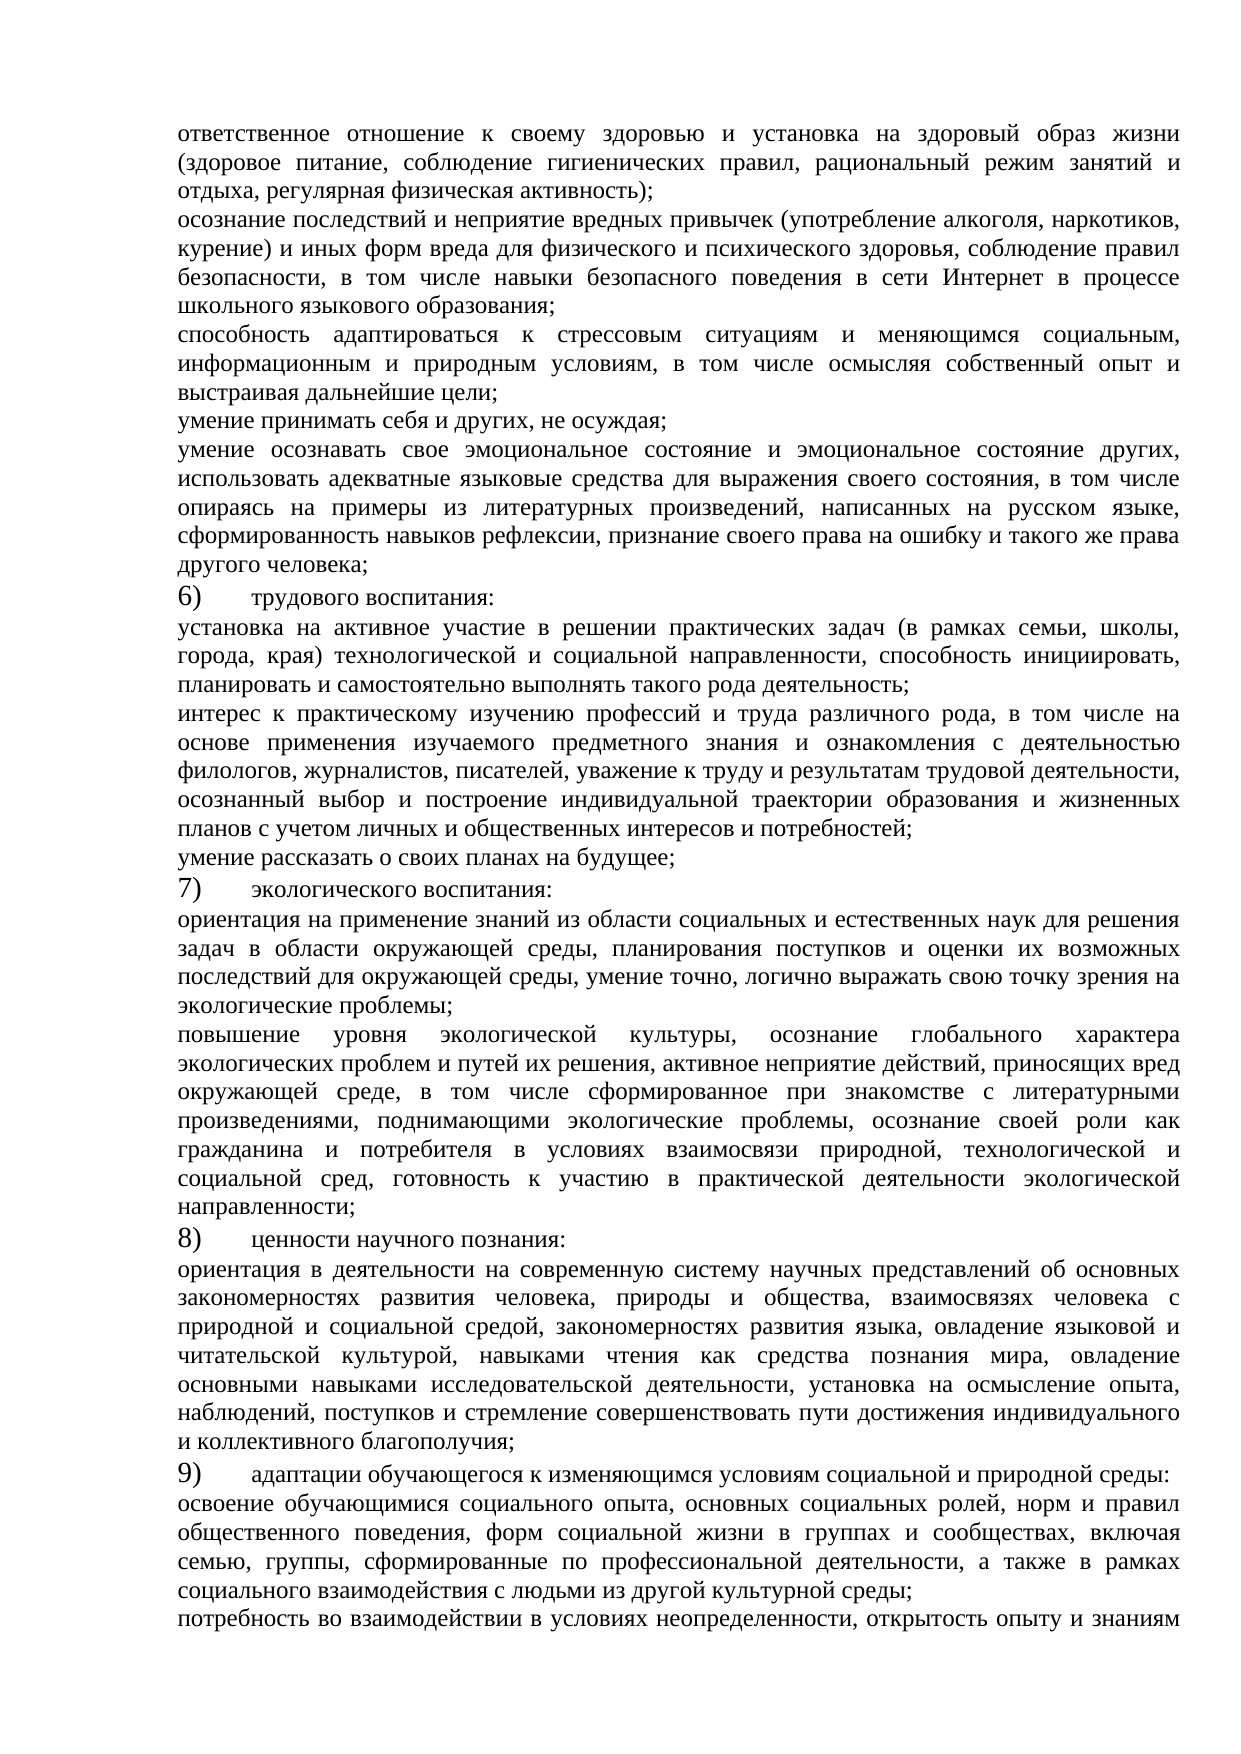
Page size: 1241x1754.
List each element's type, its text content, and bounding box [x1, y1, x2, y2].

text умение рассказать о своих планах на будущее; [177, 842, 1181, 870]
list экологического воспитания: [177, 870, 1181, 904]
text умение принимать себя и других, не осуждая; [177, 406, 1181, 434]
text ориентация в деятельности на современную систему научных представлений об основных закономерностях развития человека, природы и общества, взаимосвязях человека с природной и социальной средой, закономерностях развития языка, овладение языковой и читательской культурой, навыками чтения как средства познания мира, овладение основными навыками исследовательской деятельности, установка на осмысление опыта, наблюдений, поступков и стремление совершенствовать пути достижения индивидуального и коллективного благополучия; [177, 1254, 1181, 1455]
text повышение уровня экологической культуры, осознание глобального характера экологических проблем и путей их решения, активное неприятие действий, приносящих вред окружающей среде, в том числе сформированное при знакомстве с литературными произведениями, поднимающими экологические проблемы, осознание своей роли как гражданина и потребителя в условиях взаимосвязи природной, технологической и социальной сред, готовность к участию в практической деятельности экологической направленности; [177, 1019, 1181, 1220]
text интерес к практическому изучению профессий и труда различного рода, в том числе на основе применения изучаемого предметного знания и ознакомления с деятельностью филологов, журналистов, писателей, уважение к труду и результатам трудовой деятельности, осознанный выбор и построение индивидуальной траектории образования и жизненных планов с учетом личных и общественных интересов и потребностей; [177, 698, 1181, 842]
text ориентация на применение знаний из области социальных и естественных наук для решения задач в области окружающей среды, планирования поступков и оценки их возможных последствий для окружающей среды, умение точно, логично выражать свою точку зрения на экологические проблемы; [177, 904, 1181, 1019]
text умение осознавать свое эмоциональное состояние и эмоциональное состояние других, использовать адекватные языковые средства для выражения своего состояния, в том числе опираясь на примеры из литературных произведений, написанных на русском языке, сформированность навыков рефлексии, признание своего права на ошибку и такого же права другого человека; [177, 434, 1181, 578]
list ценности научного познания: [177, 1220, 1181, 1254]
text освоение обучающимися социального опыта, основных социальных ролей, норм и правил общественного поведения, форм социальной жизни в группах и сообществах, включая семью, группы, сформированные по профессиональной деятельности, а также в рамках социального взаимодействия с людьми из другой культурной среды; [177, 1488, 1181, 1603]
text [177, 1603, 1181, 1632]
text осознание последствий и неприятие вредных привычек (употребление алкоголя, наркотиков, курение) и иных форм вреда для физического и психического здоровья, соблюдение правил безопасности, в том числе навыки безопасного поведения в сети Интернет в процессе школьного языкового образования; [177, 204, 1181, 319]
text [177, 118, 1181, 204]
list адаптации обучающегося к изменяющимся условиям социальной и природной среды: [177, 1455, 1181, 1488]
text установка на активное участие в решении практических задач (в рамках семьи, школы, города, края) технологической и социальной направленности, способность инициировать, планировать и самостоятельно выполнять такого рода деятельность; [177, 612, 1181, 698]
text способность адаптироваться к стрессовым ситуациям и меняющимся социальным, информационным и природным условиям, в том числе осмысляя собственный опыт и выстраивая дальнейшие цели; [177, 319, 1181, 406]
list трудового воспитания: [177, 578, 1181, 612]
